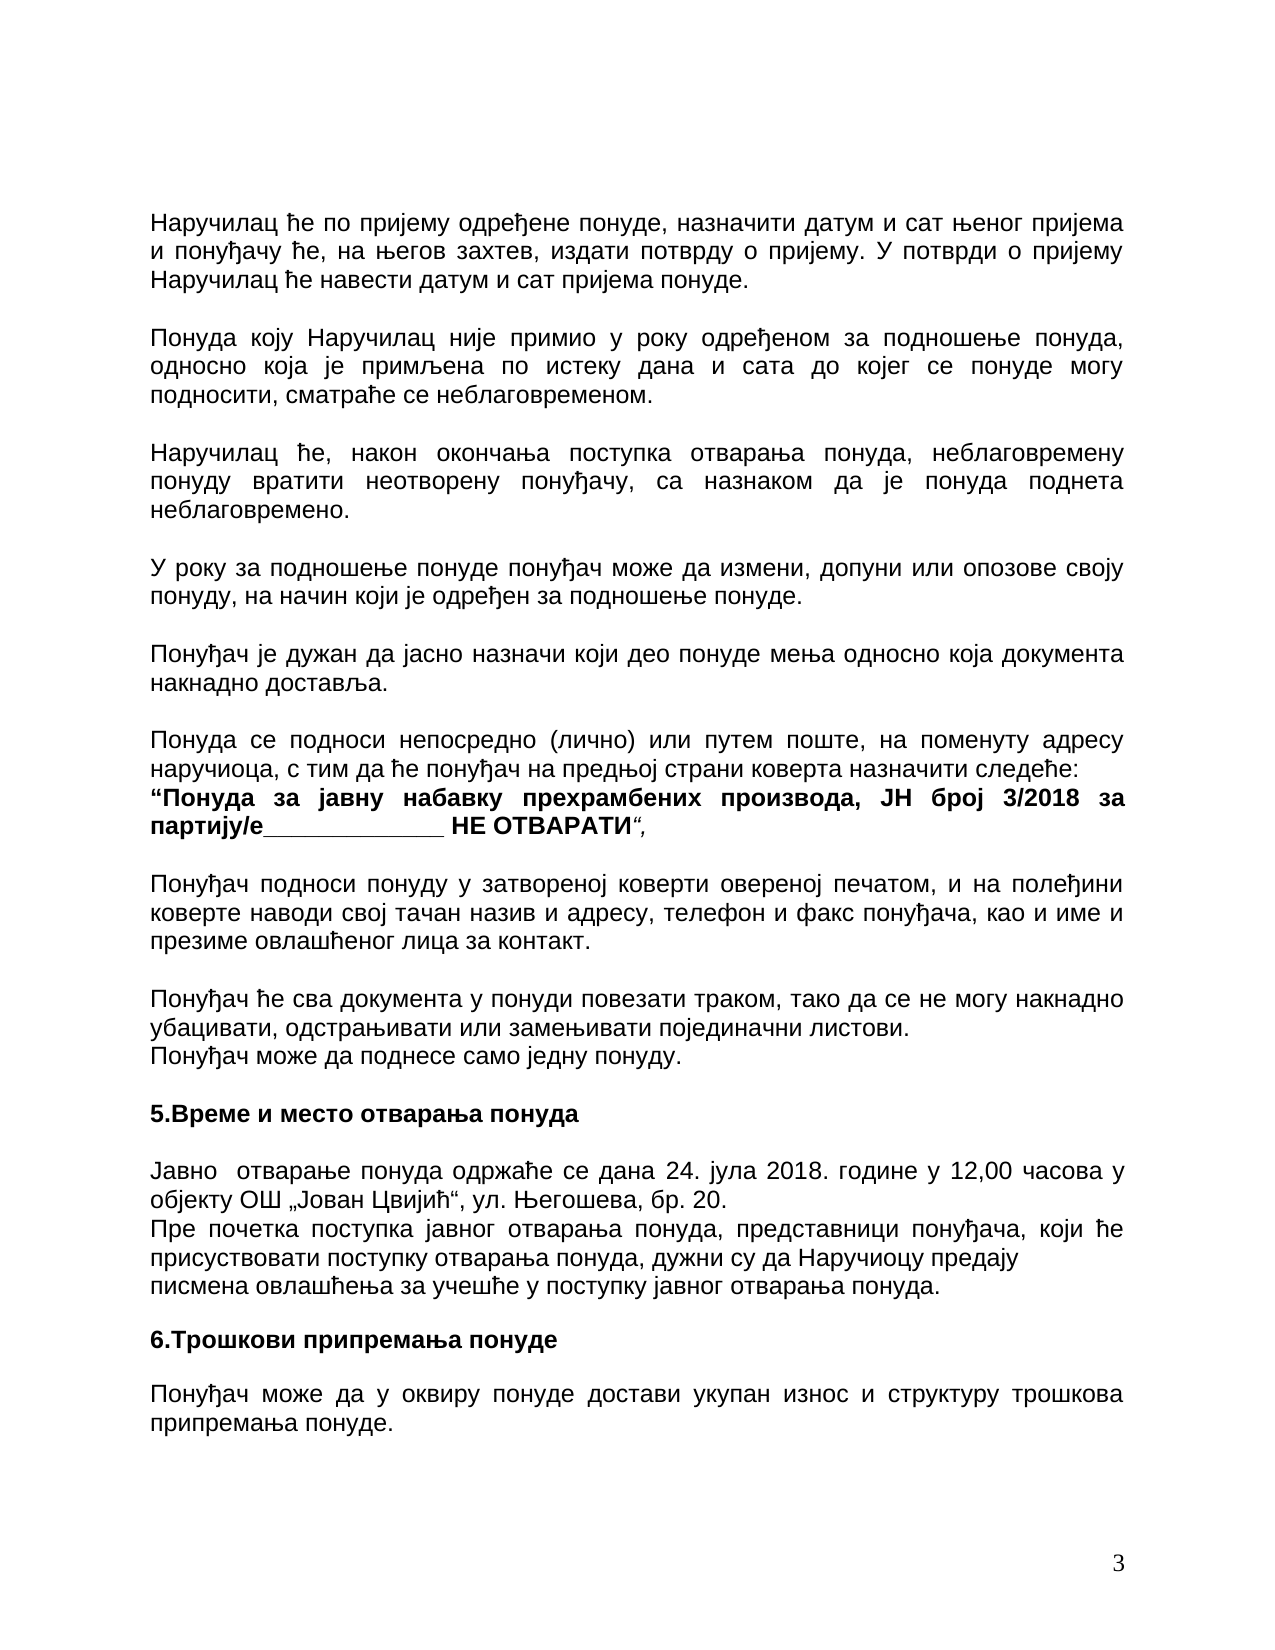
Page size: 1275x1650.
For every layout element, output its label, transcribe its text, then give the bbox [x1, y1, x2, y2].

text Понуђач подноси понуду у затвореној коверти овереној печатом, и на полеђини коверте наводи свој тачан назив и адресу, телефон и факс понуђача, као и име и презиме овлашћеног лица за контакт. [150, 869, 1125, 955]
text 5.Време и место отварања понуда [150, 1099, 1125, 1127]
text 6.Трошкови припремања понуде [150, 1325, 1125, 1354]
text У року за подношење понуде понуђач може да измени, допуни или опозове своју понуду, на начин који је одређен за подношење понуде. [150, 552, 1125, 610]
text Понуда коју Наручилац није примио у року одређеном за подношење понуда, односно која је примљена по истеку дана и сата до којег се понуде могу подносити, сматраће се неблаговременом. [150, 322, 1125, 409]
text Наручилац ће по пријему одређене понуде, назначити датум и сат њеног пријема и понуђачу ће, на његов захтев, издати потврду о пријему. У потврди о пријему Наручилац ће навести датум и сат пријема понуде. [150, 207, 1125, 294]
text Понуђач је дужан да јасно назначи који део понуде мења односно која документа накнадно доставља. [150, 639, 1125, 696]
text “Понуда за јавну набавку прехрамбених производа, ЈН број 3/2018 за партију/е_____________ НЕ ОТВАРАТИ“, [150, 782, 1125, 840]
text Понуђач може да поднесе само једну понуду. [150, 1041, 1125, 1070]
text Понуђач може да у оквиру понуде достави укупан износ и структуру трошкова припремања понуде. [150, 1379, 1125, 1436]
text писмена овлашћења за учешће у поступку јавног отварања понуда. [150, 1271, 1125, 1300]
text Јавно отварање понуда одржаће се дана 24. јула 2018. године у 12,00 часова у објекту ОШ „Јован Цвијић“, ул. Његошева, бр. 20. [150, 1156, 1125, 1214]
text Наручилац ће, након окончања поступка отварања понуда, неблаговремену понуду вратити неотворену понуђачу, са назнаком да је понуда поднета неблаговремено. [150, 437, 1125, 524]
text Понуда се подноси непосредно (лично) или путем поште, на поменуту адресу наручиоца, с тим да ће понуђач на предњој страни коверта назначити следеће: [150, 725, 1125, 782]
text Пре почетка поступка јавног отварања понуда, представници понуђача, који ће присуствовати поступку отварања понуда, дужни су да Наручиоцу предају [150, 1214, 1125, 1271]
text Понуђач ће сва документа у понуди повезати траком, тако да се не могу накнадно убацивати, одстрањивати или замењивати појединачни листови. [150, 984, 1125, 1041]
